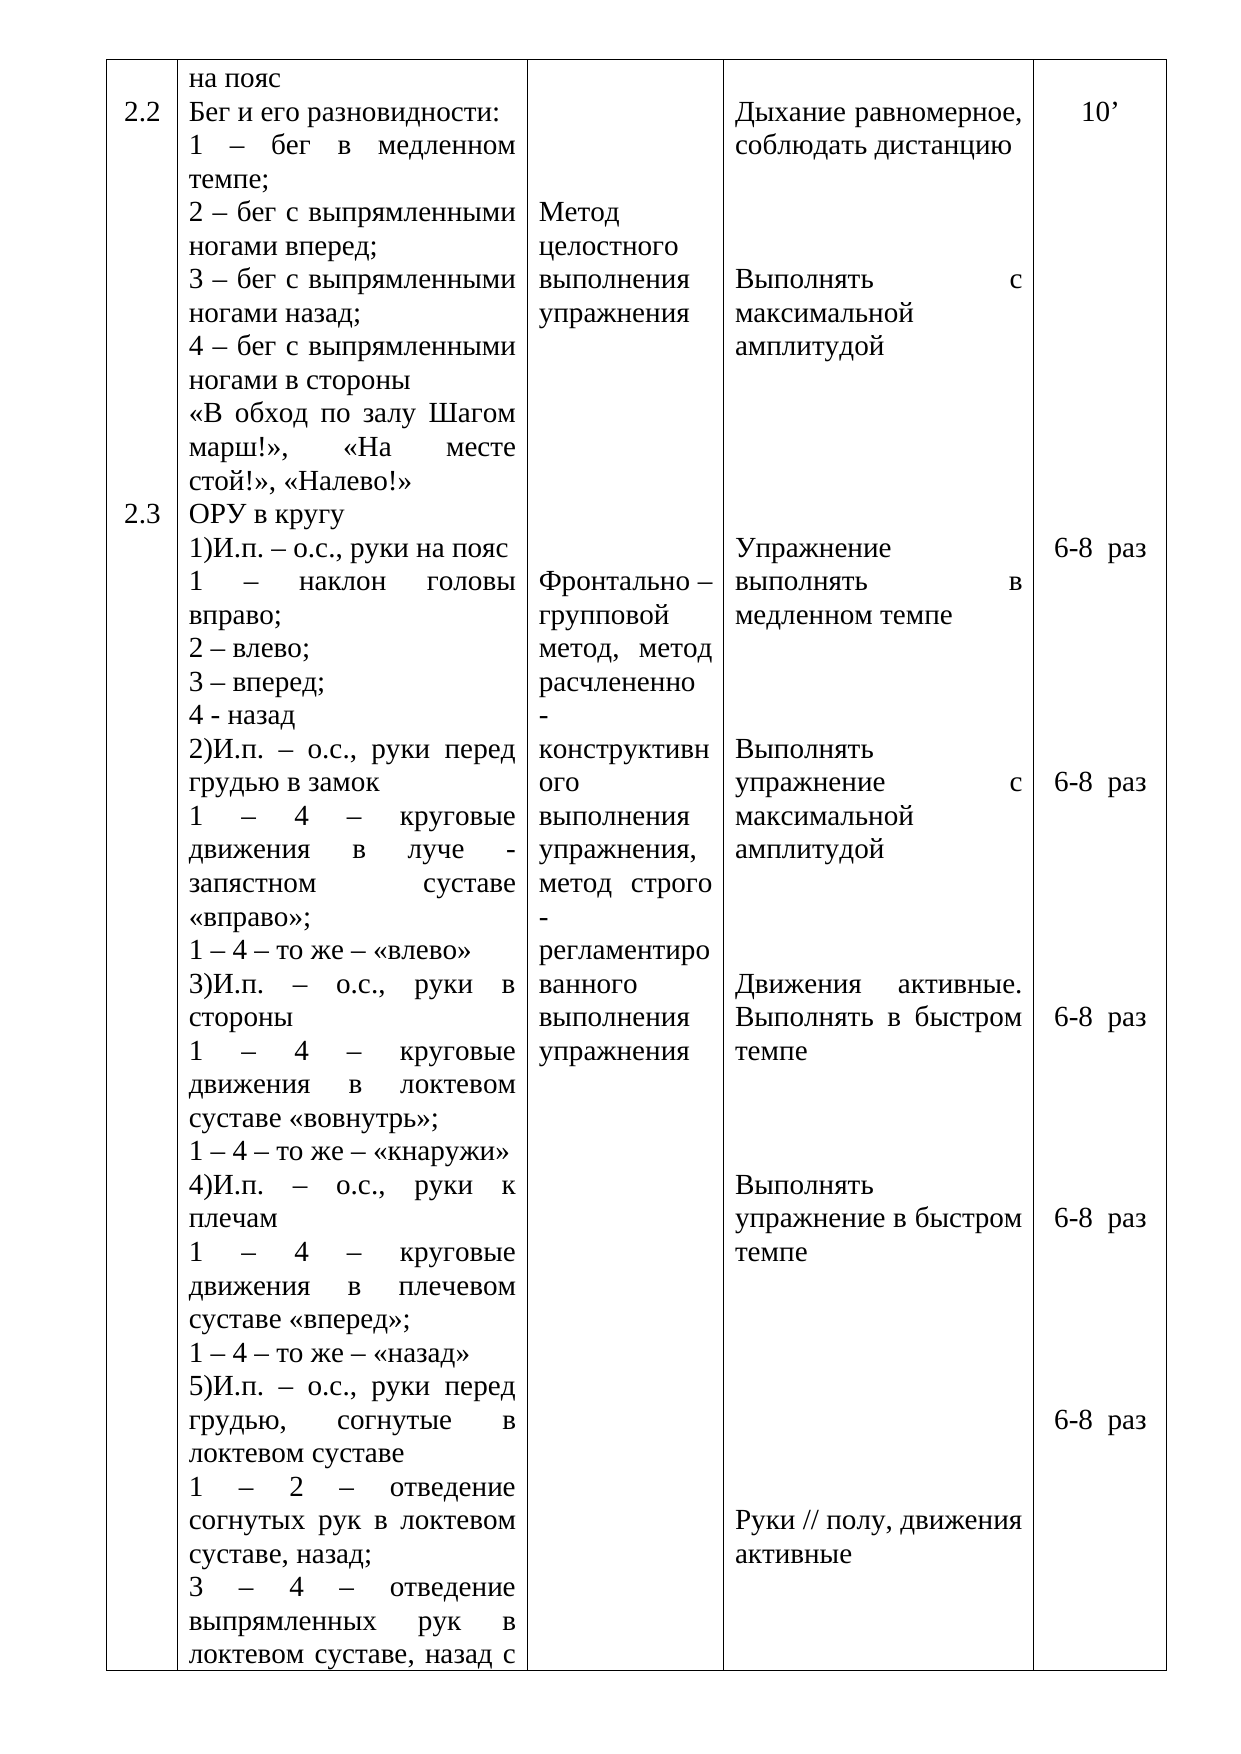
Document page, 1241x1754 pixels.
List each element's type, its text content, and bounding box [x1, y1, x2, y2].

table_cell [1034, 60, 1166, 1670]
table_cell 2 2.1 2.2 2.3 [107, 60, 177, 1670]
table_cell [724, 60, 1033, 1670]
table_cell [528, 60, 723, 1670]
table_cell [178, 60, 527, 1670]
